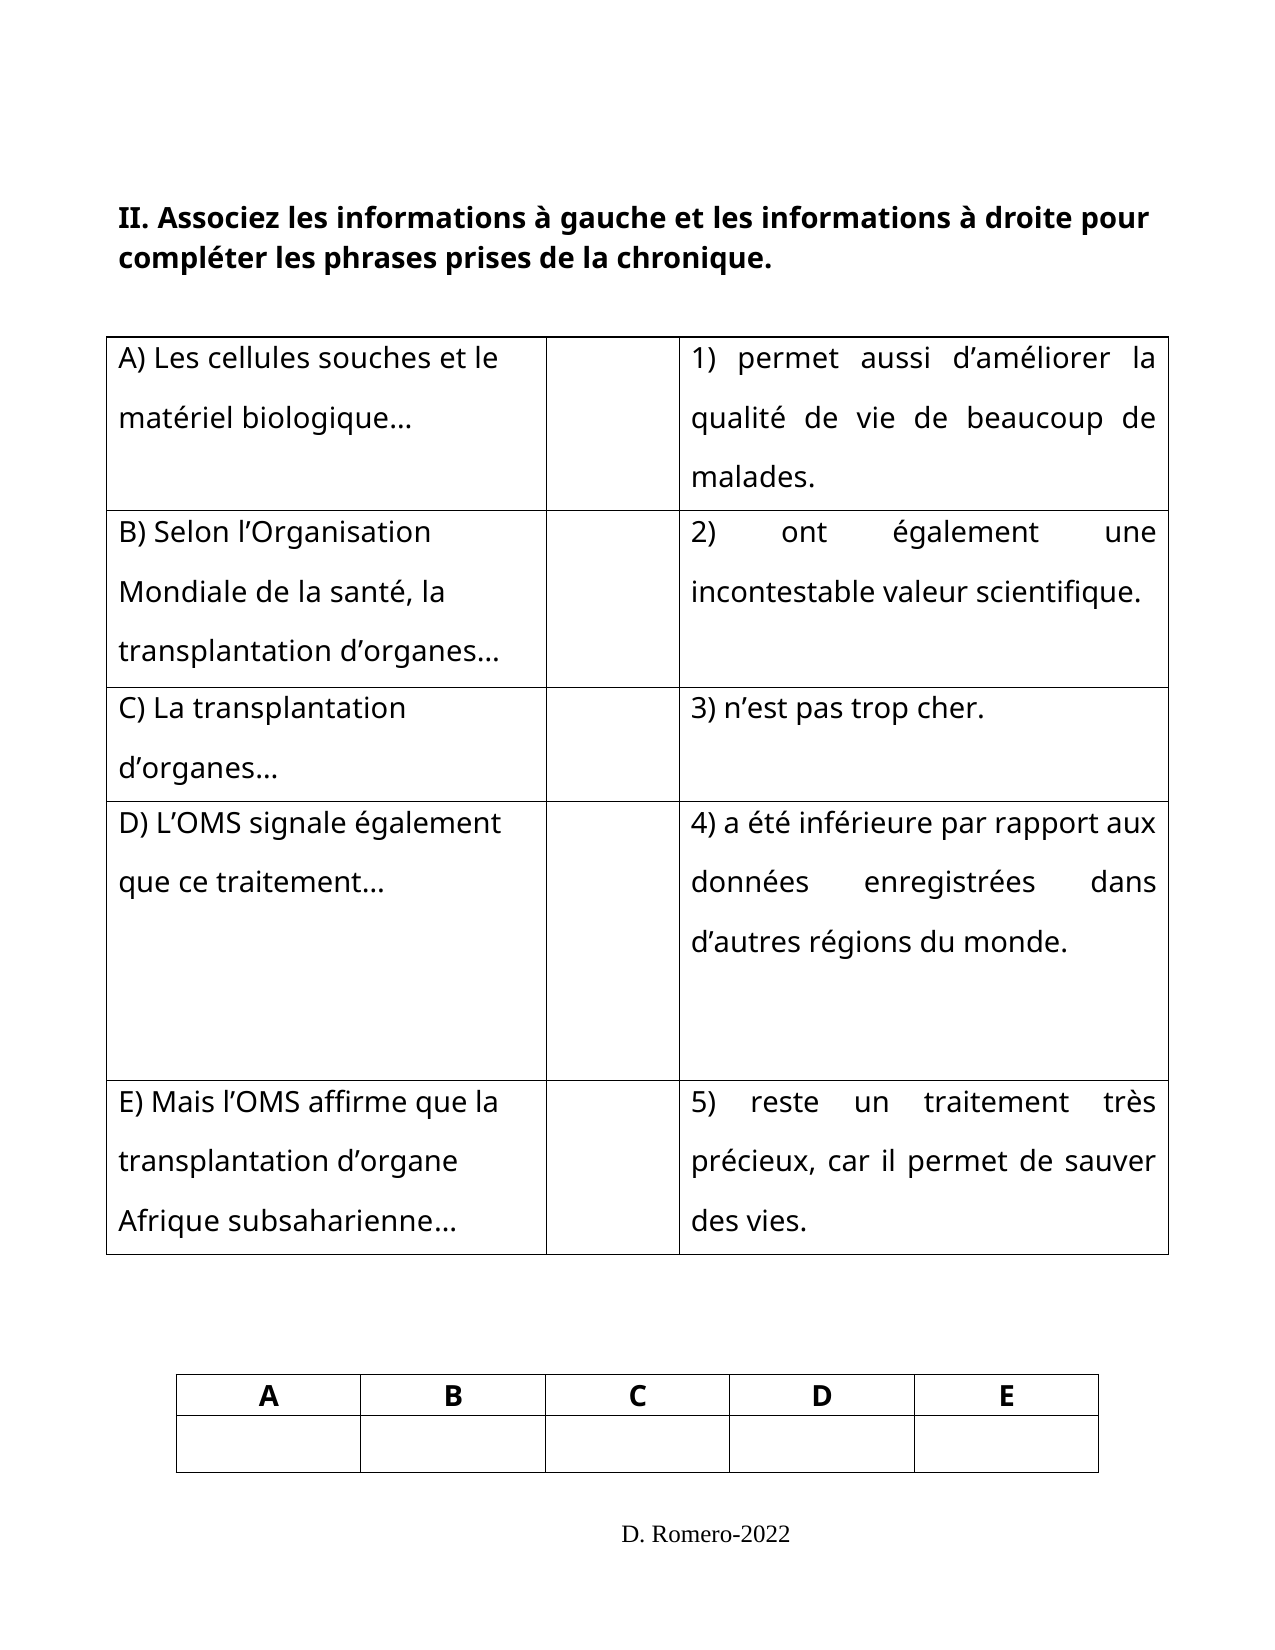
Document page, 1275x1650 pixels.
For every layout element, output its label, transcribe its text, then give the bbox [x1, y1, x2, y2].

table_cell [730, 1416, 914, 1472]
table_cell [547, 688, 679, 801]
table_header [547, 338, 679, 510]
table_cell C) La transplantation d’organes… [107, 688, 546, 801]
table_cell 2) ont également une incontestable valeur scientifique. [680, 511, 1168, 687]
table_cell [361, 1416, 545, 1472]
table_cell B) Selon l’Organisation Mondiale de la santé, la transplantation d’organes… [107, 511, 546, 687]
table_cell [547, 802, 679, 1080]
table_cell [915, 1416, 1098, 1472]
table_cell D) L’OMS signale également que ce traitement… [107, 802, 546, 1080]
table_header B [361, 1375, 545, 1414]
table_header A) Les cellules souches et le matériel biologique… [107, 338, 546, 510]
table_cell [547, 511, 679, 687]
table_cell 3) n’est pas trop cher. [680, 688, 1168, 801]
table_header A [177, 1375, 360, 1414]
table_cell 5) reste un traitement très précieux, car il permet de sauver des vies. [680, 1081, 1168, 1254]
text II. Associez les informations à gauche et les informations à droite pour compléter les phrases prises de la chronique. [118, 197, 1152, 277]
table_header E [915, 1375, 1098, 1414]
table_header C [546, 1375, 729, 1414]
table_header D [730, 1375, 914, 1414]
table_cell 4) a été inférieure par rapport aux données enregistrées dans d’autres régions du monde. [680, 802, 1168, 1080]
table_cell E) Mais l’OMS affirme que la transplantation d’organe Afrique subsaharienne… [107, 1081, 546, 1254]
table_header 1) permet aussi d’améliorer la qualité de vie de beaucoup de malades. [680, 338, 1168, 510]
table_cell [546, 1416, 729, 1472]
table_cell [547, 1081, 679, 1254]
table_cell [177, 1416, 360, 1472]
